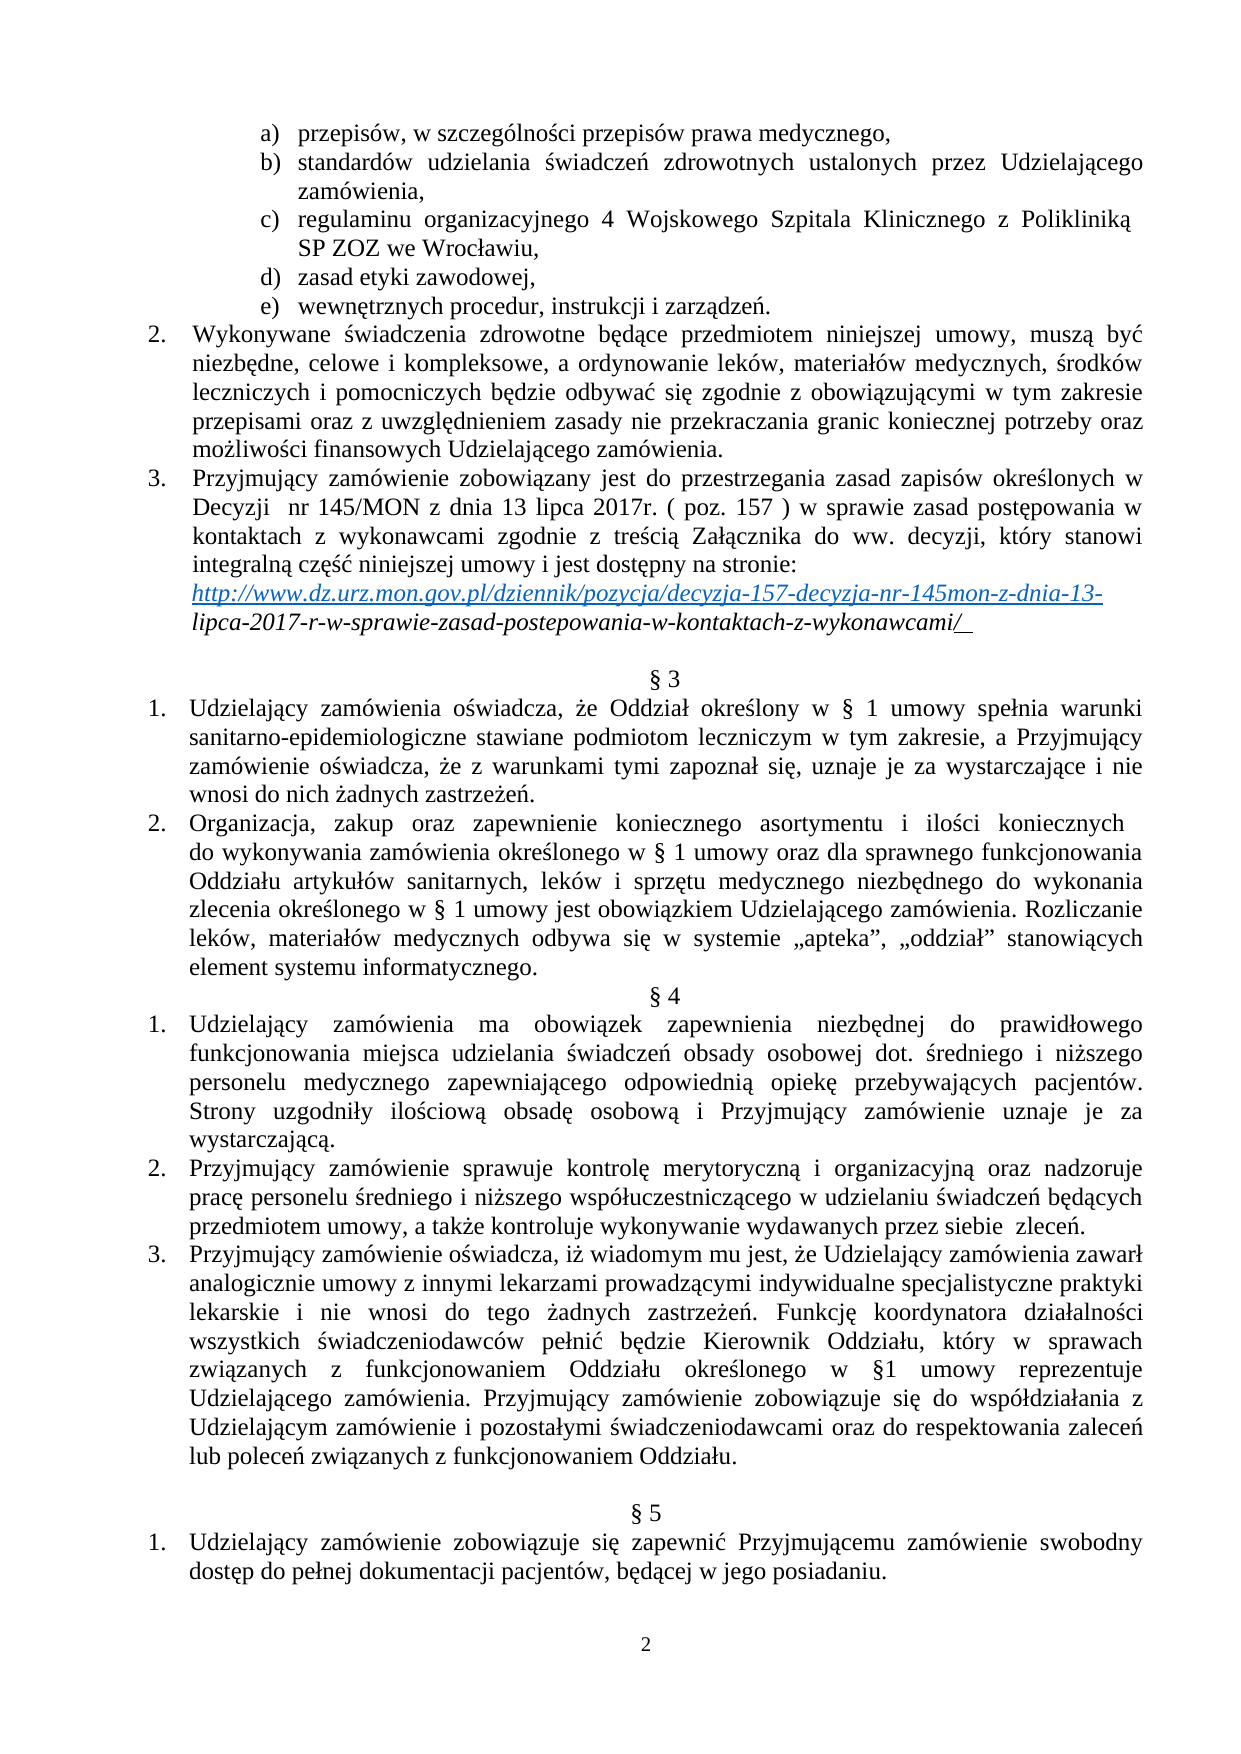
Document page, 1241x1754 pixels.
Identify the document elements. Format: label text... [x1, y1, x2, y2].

list przepisów, w szczególności przepisów prawa medycznego, [260, 118, 1144, 147]
text lipca-2017-r-w-sprawie-zasad-postepowania-w-kontaktach-z-wykonawcami/ [148, 607, 1144, 636]
list Wykonywane świadczenia zdrowotne będące przedmiotem niniejszej umowy, muszą być niezbędne, celowe i kompleksowe, a ordynowanie leków, materiałów medycznych, środków leczniczych i pomocniczych będzie odbywać się zgodnie z obowiązującymi w tym zakresie przepisami oraz z uwzględnieniem zasady nie przekraczania granic koniecznej potrzeby oraz możliwości finansowych Udzielającego zamówienia. [148, 319, 1144, 463]
list Przyjmujący zamówienie zobowiązany jest do przestrzegania zasad zapisów określonych w Decyzji nr 145/MON z dnia 13 lipca 2017r. ( poz. 157 ) w sprawie zasad postępowania w kontaktach z wykonawcami zgodnie z treścią Załącznika do ww. decyzji, który stanowi integralną część niniejszej umowy i jest dostępny na stronie: [148, 463, 1144, 578]
list Udzielający zamówienia oświadcza, że Oddział określony w § 1 umowy spełnia warunki sanitarno-epidemiologiczne stawiane podmiotom leczniczym w tym zakresie, a Przyjmujący zamówienie oświadcza, że z warunkami tymi zapoznał się, uznaje je za wystarczające i nie wnosi do nich żadnych zastrzeżeń. [148, 693, 1144, 808]
list regulaminu organizacyjnego 4 Wojskowego Szpitala Klinicznego z Polikliniką SP ZOZ we Wrocławiu, [260, 204, 1144, 262]
list Organizacja, zakup oraz zapewnienie koniecznego asortymentu i ilości koniecznych do wykonywania zamówienia określonego w § 1 umowy oraz dla sprawnego funkcjonowania Oddziału artykułów sanitarnych, leków i sprzętu medycznego niezbędnego do wykonania zlecenia określonego w § 1 umowy jest obowiązkiem Udzielającego zamówienia. Rozliczanie leków, materiałów medycznych odbywa się w systemie „apteka”, „oddział” stanowiących element systemu informatycznego. [148, 808, 1144, 981]
list wewnętrznych procedur, instrukcji i zarządzeń. [260, 291, 1144, 319]
list zasad etyki zawodowej, [260, 262, 1144, 291]
text § 4 [185, 981, 1144, 1009]
list Przyjmujący zamówienie sprawuje kontrolę merytoryczną i organizacyjną oraz nadzoruje pracę personelu średniego i niższego współuczestniczącego w udzielaniu świadczeń będących przedmiotem umowy, a także kontroluje wykonywanie wydawanych przez siebie zleceń. [148, 1153, 1144, 1239]
list Udzielający zamówienie zobowiązuje się zapewnić Przyjmującemu zamówienie swobodny dostęp do pełnej dokumentacji pacjentów, będącej w jego posiadaniu. [148, 1527, 1144, 1584]
list standardów udzielania świadczeń zdrowotnych ustalonych przez Udzielającego zamówienia, [260, 147, 1144, 204]
text § 3 [185, 664, 1144, 693]
text http://www.dz.urz.mon.gov.pl/dziennik/pozycja/decyzja-157-decyzja-nr-145mon-z-dnia-13- [148, 578, 1144, 607]
list Przyjmujący zamówienie oświadcza, iż wiadomym mu jest, że Udzielający zamówienia zawarł analogicznie umowy z innymi lekarzami prowadzącymi indywidualne specjalistyczne praktyki lekarskie i nie wnosi do tego żadnych zastrzeżeń. Funkcję koordynatora działalności wszystkich świadczeniodawców pełnić będzie Kierownik Oddziału, który w sprawach związanych z funkcjonowaniem Oddziału określonego w §1 umowy reprezentuje Udzielającego zamówienia. Przyjmujący zamówienie zobowiązuje się do współdziałania z Udzielającym zamówienie i pozostałymi świadczeniodawcami oraz do respektowania zaleceń lub poleceń związanych z funkcjonowaniem Oddziału. [148, 1239, 1144, 1469]
list Udzielający zamówienia ma obowiązek zapewnienia niezbędnej do prawidłowego funkcjonowania miejsca udzielania świadczeń obsady osobowej dot. średniego i niższego personelu medycznego zapewniającego odpowiednią opiekę przebywających pacjentów. Strony uzgodniły ilościową obsadę osobową i Przyjmujący zamówienie uznaje je za wystarczającą. [148, 1009, 1144, 1153]
text § 5 [148, 1498, 1144, 1527]
